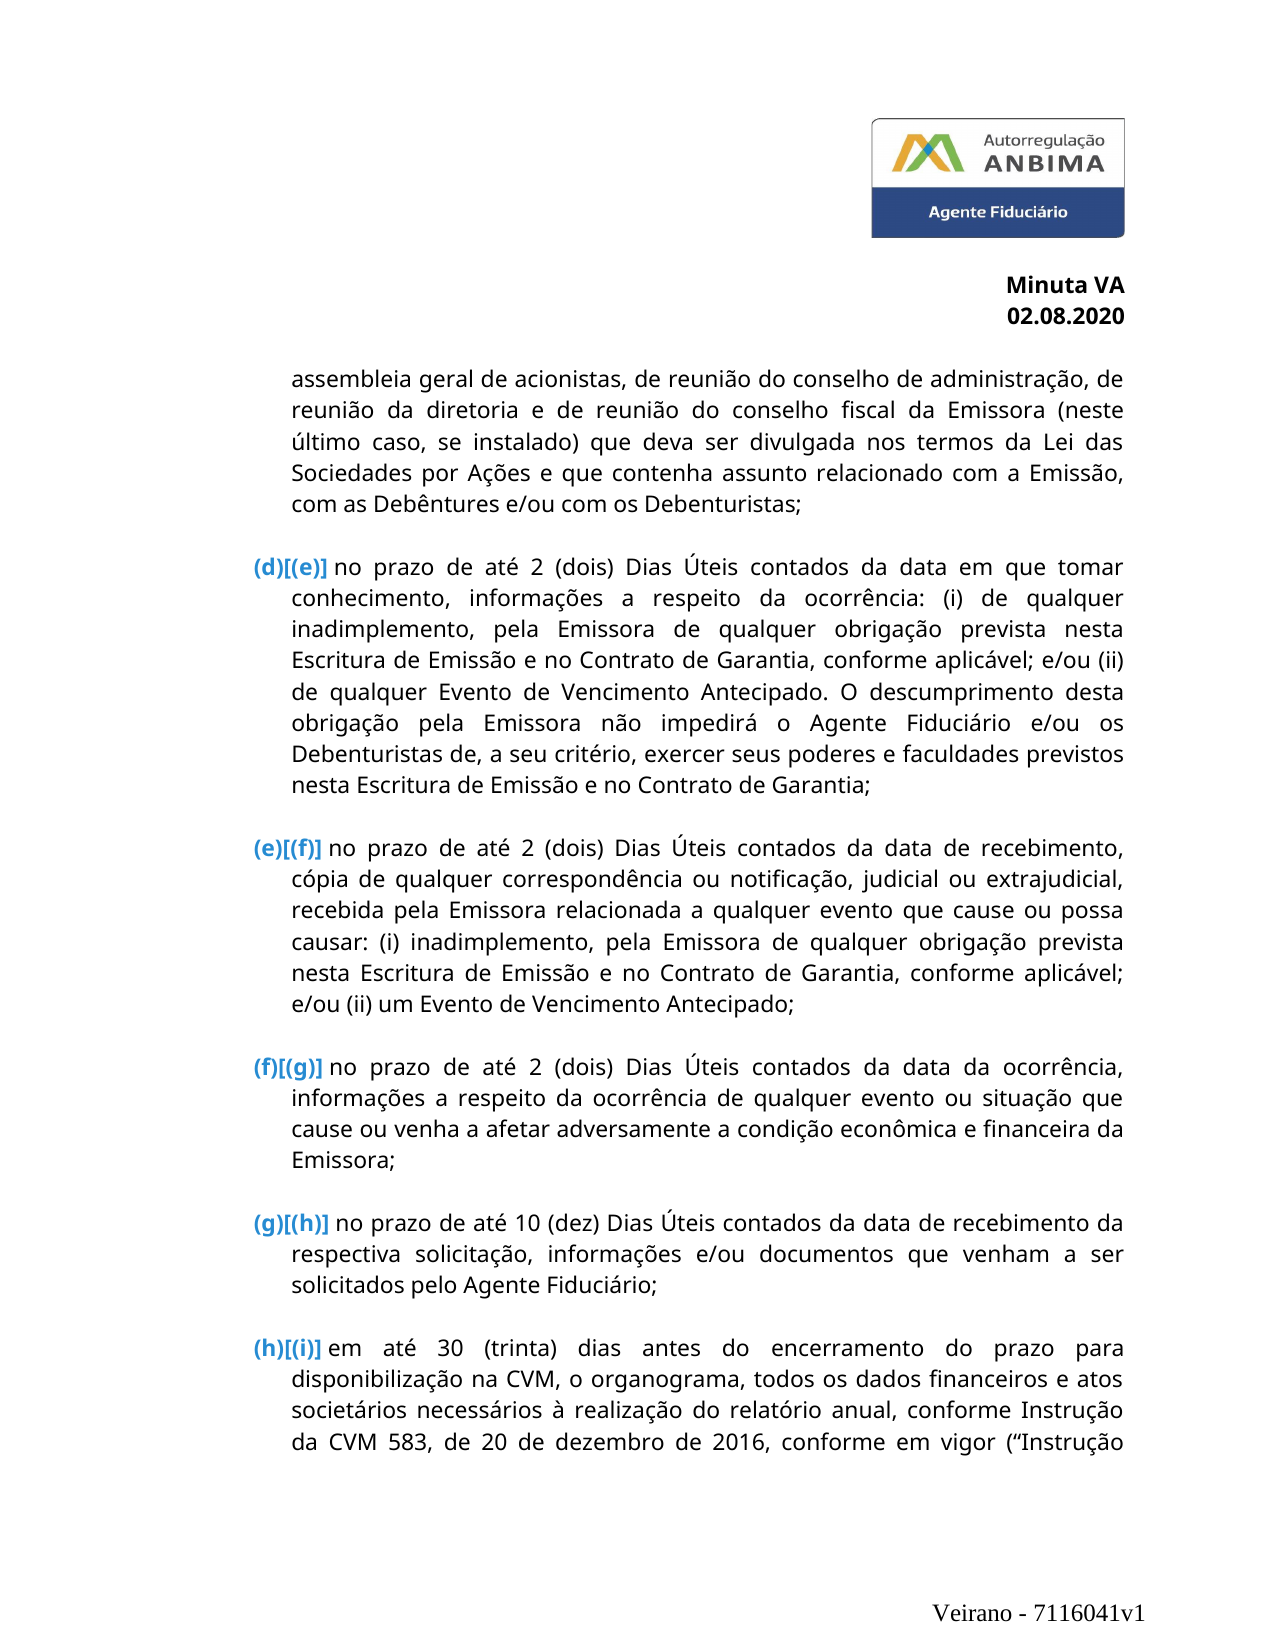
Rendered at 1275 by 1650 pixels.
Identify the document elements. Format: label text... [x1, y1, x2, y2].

list no prazo de até 2 (dois) Dias Úteis contados da data da ocorrência, informações a respeito da ocorrência de qualquer evento ou situação que cause ou venha a afetar adversamente a condição econômica e financeira da Emissora; [253, 1050, 1124, 1175]
list no prazo de até 10 (dez) Dias Úteis contados da data de recebimento da respectiva solicitação, informações e/ou documentos que venham a ser solicitados pelo Agente Fiduciário; [253, 1206, 1124, 1300]
picture [871, 118, 1125, 238]
list no prazo de até 2 (dois) Dias Úteis contados da data de recebimento, cópia de qualquer correspondência ou notificação, judicial ou extrajudicial, recebida pela Emissora relacionada a qualquer evento que cause ou possa causar: (i) inadimplemento, pela Emissora de qualquer obrigação prevista nesta Escritura de Emissão e no Contrato de Garantia, conforme aplicável; e/ou (ii) um Evento de Vencimento Antecipado; [253, 831, 1124, 1019]
list no prazo de até 2 (dois) Dias Úteis contados da data em que tomar conhecimento, informações a respeito da ocorrência: (i) de qualquer inadimplemento, pela Emissora de qualquer obrigação prevista nesta Escritura de Emissão e no Contrato de Garantia, conforme aplicável; e/ou (ii) de qualquer Evento de Vencimento Antecipado. O descumprimento desta obrigação pela Emissora não impedirá o Agente Fiduciário e/ou os Debenturistas de, a seu critério, exercer seus poderes e faculdades previstos nesta Escritura de Emissão e no Contrato de Garantia; [253, 550, 1124, 800]
